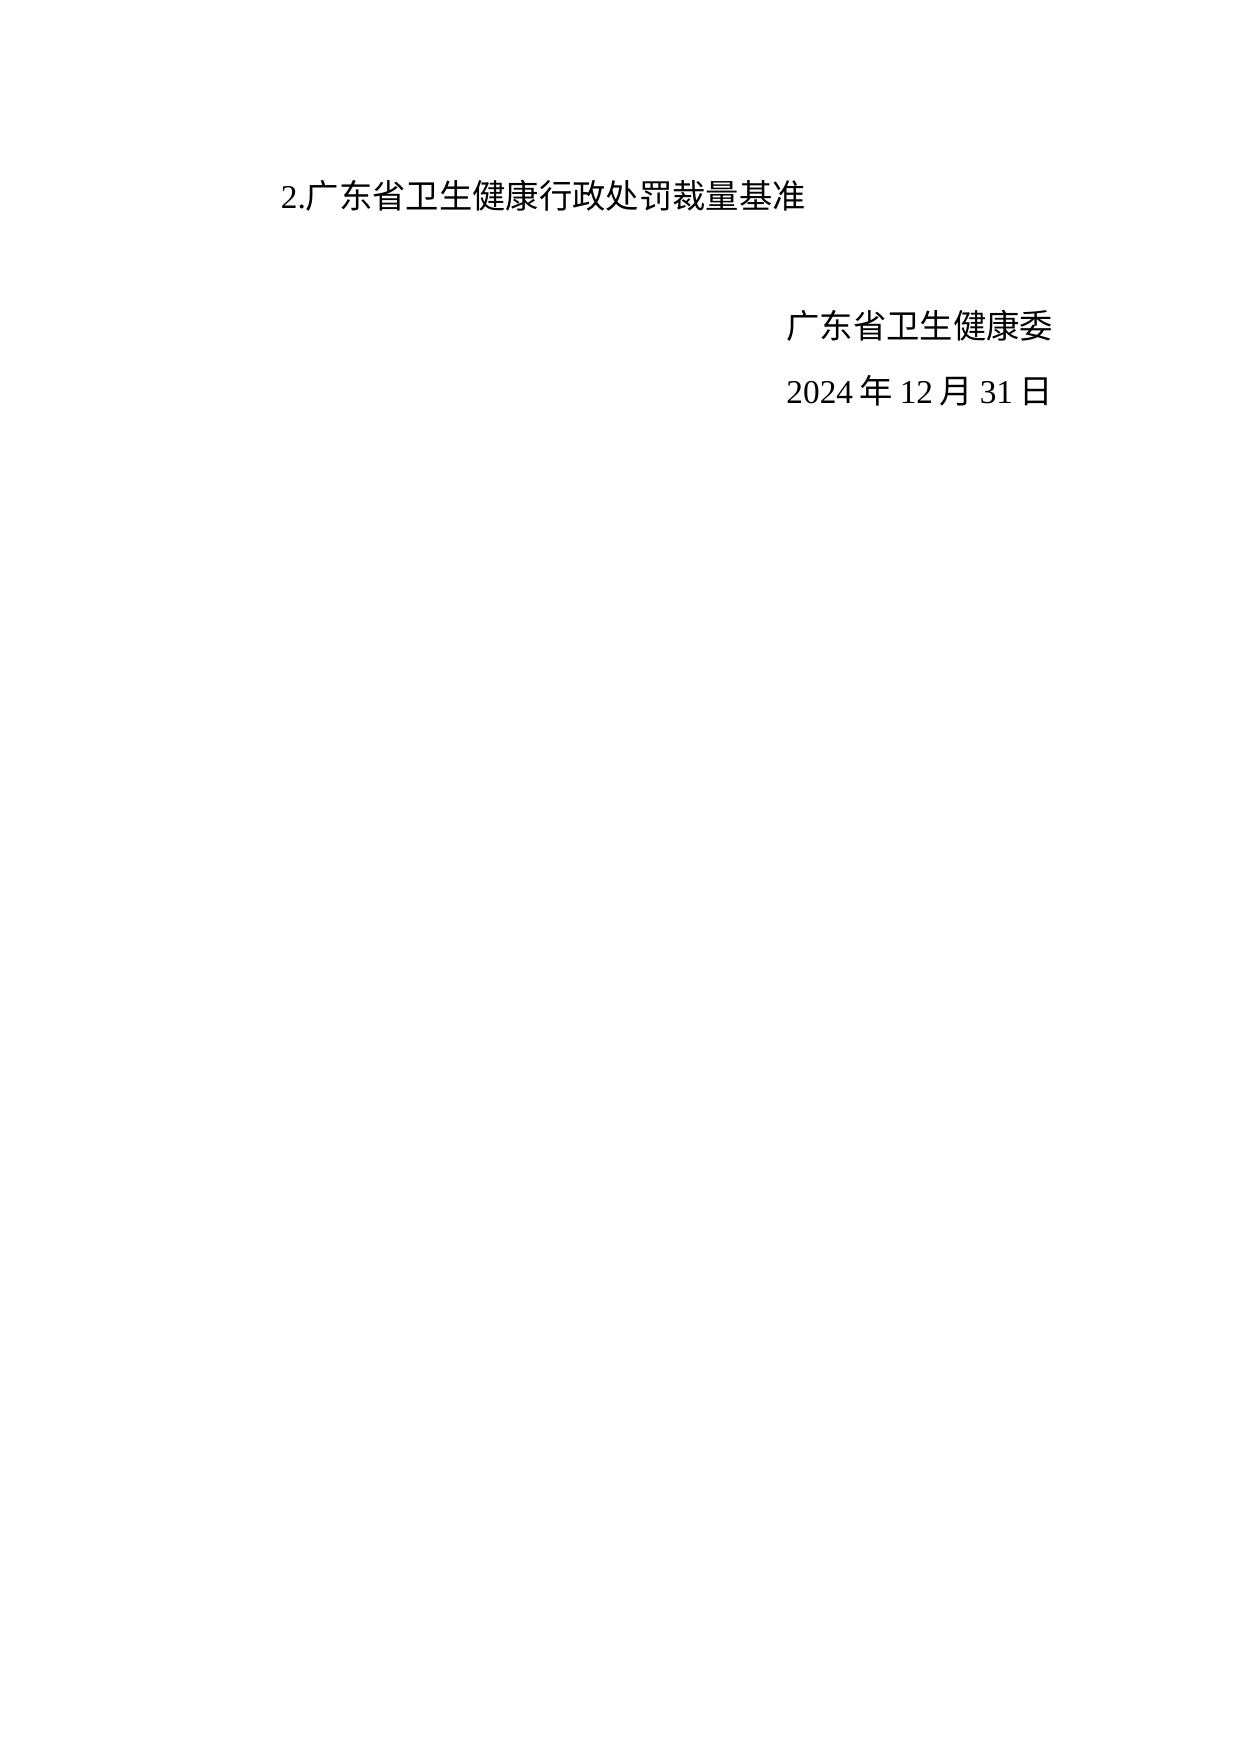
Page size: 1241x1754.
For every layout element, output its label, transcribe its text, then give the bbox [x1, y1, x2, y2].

text 2024年12月31日 [187, 357, 1053, 422]
text 2.广东省卫生健康行政处罚裁量基准 [187, 162, 1053, 227]
text 广东省卫生健康委 [187, 292, 1053, 357]
